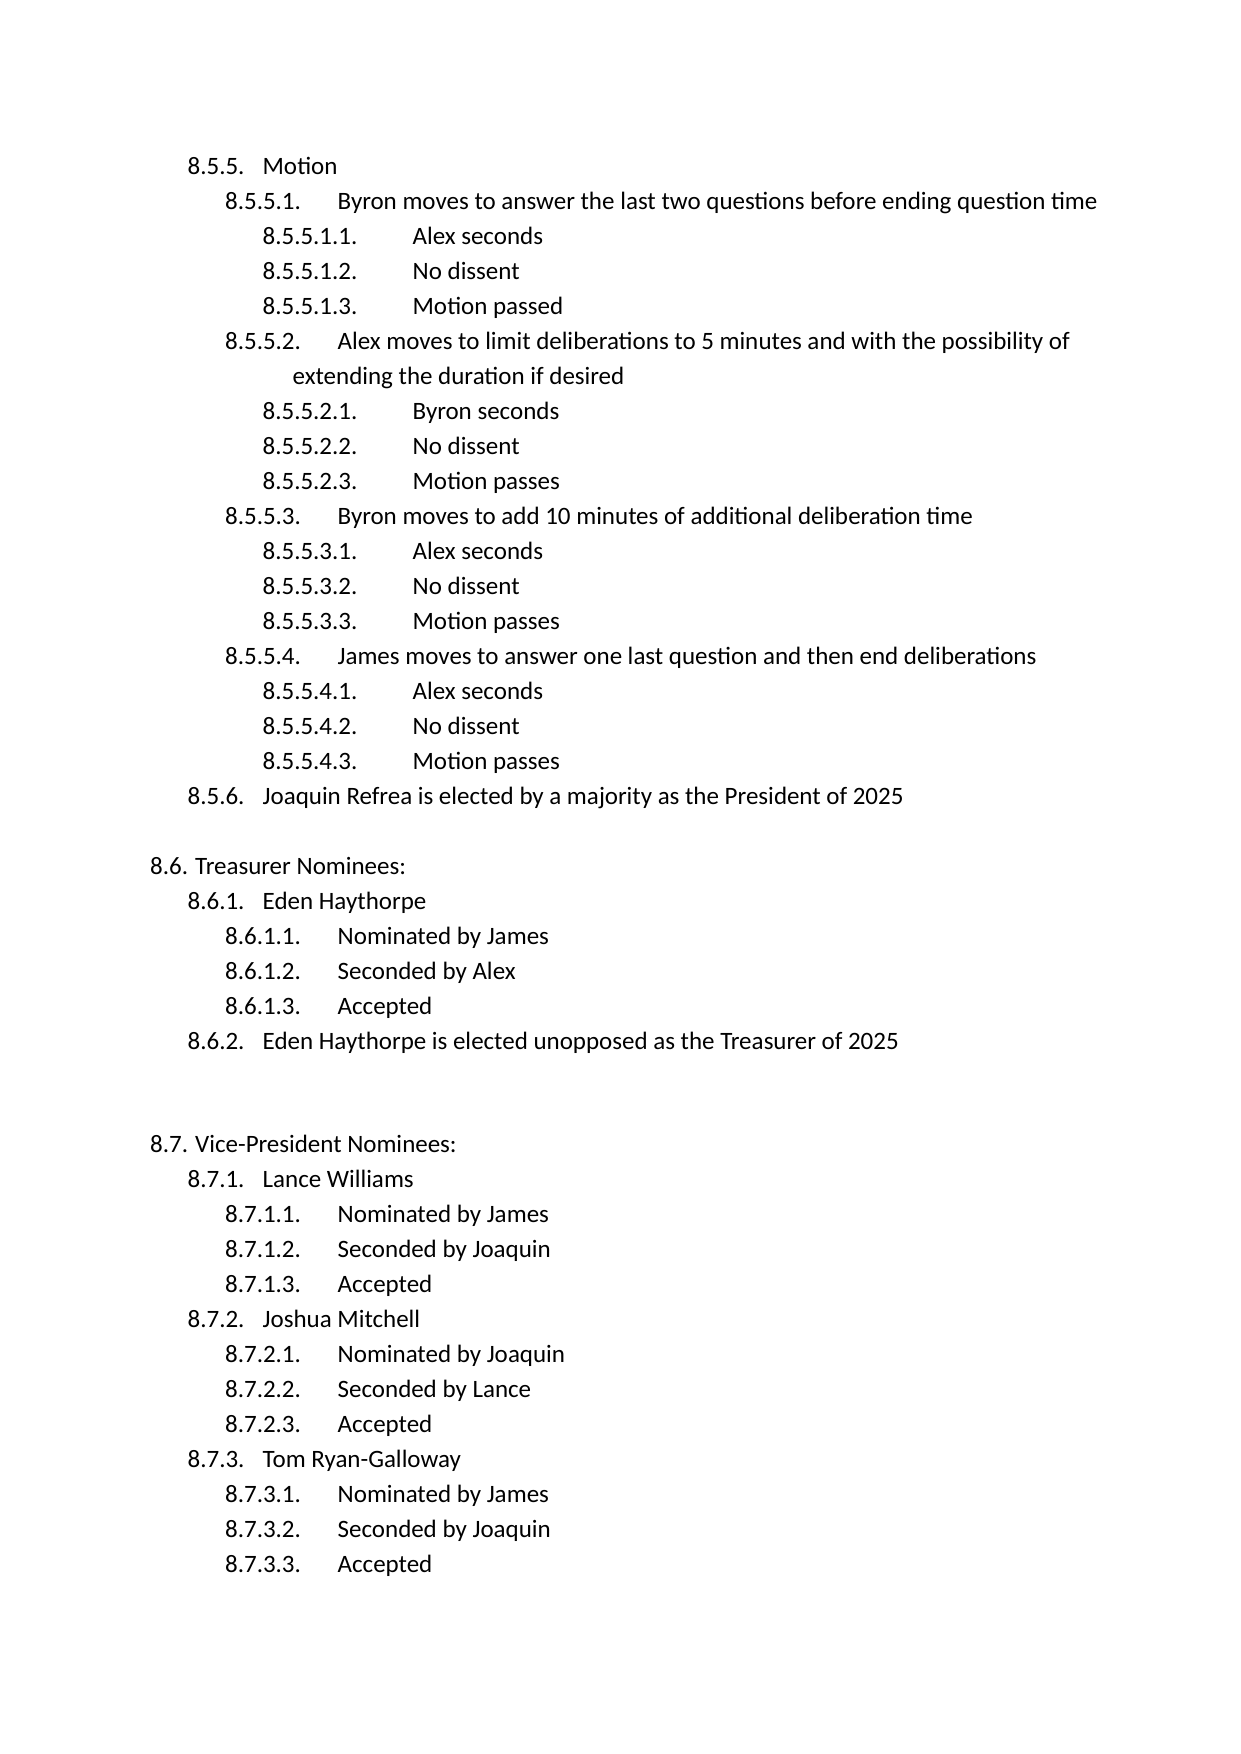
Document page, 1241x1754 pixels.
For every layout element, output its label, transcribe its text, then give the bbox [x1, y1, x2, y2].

list Accepted [225, 1548, 1128, 1579]
list Seconded by Joaquin [225, 1513, 1128, 1544]
list Byron moves to answer the last two questions before ending question time [225, 185, 1128, 216]
list Motion [187, 150, 1128, 181]
list Motion passes [262, 465, 1128, 496]
list Byron seconds [262, 395, 1128, 426]
list Treasurer Nominees: [150, 850, 1128, 881]
list No dissent [262, 430, 1128, 461]
list Nominated by James [225, 1198, 1128, 1229]
list Nominated by James [225, 1478, 1128, 1509]
list Nominated by Joaquin [225, 1338, 1128, 1369]
list Joaquin Refrea is elected by a majority as the President of 2025 [187, 780, 1128, 811]
list Alex seconds [262, 220, 1128, 251]
list No dissent [262, 710, 1128, 741]
list Vice-President Nominees: [150, 1128, 1128, 1159]
list Eden Haythorpe is elected unopposed as the Treasurer of 2025 [187, 1025, 1128, 1056]
list Motion passes [262, 605, 1128, 636]
list Byron moves to add 10 minutes of additional deliberation time [225, 500, 1128, 531]
list Accepted [225, 1408, 1128, 1439]
list Eden Haythorpe [187, 885, 1128, 916]
list Seconded by Lance [225, 1373, 1128, 1404]
list Alex seconds [262, 535, 1128, 566]
list Joshua Mitchell [187, 1303, 1128, 1334]
list Lance Williams [187, 1163, 1128, 1194]
list Nominated by James [225, 920, 1128, 951]
list Seconded by Joaquin [225, 1233, 1128, 1264]
list No dissent [262, 255, 1128, 286]
list James moves to answer one last question and then end deliberations [225, 640, 1128, 671]
list Motion passed [262, 290, 1128, 321]
list Tom Ryan-Galloway [187, 1443, 1128, 1474]
list Alex seconds [262, 675, 1128, 706]
list Motion passes [262, 745, 1128, 776]
list Alex moves to limit deliberations to 5 minutes and with the possibility of extending the duration if desired [225, 325, 1128, 391]
list Accepted [225, 1268, 1128, 1299]
list No dissent [262, 570, 1128, 601]
list Accepted [225, 990, 1128, 1021]
list Seconded by Alex [225, 955, 1128, 986]
